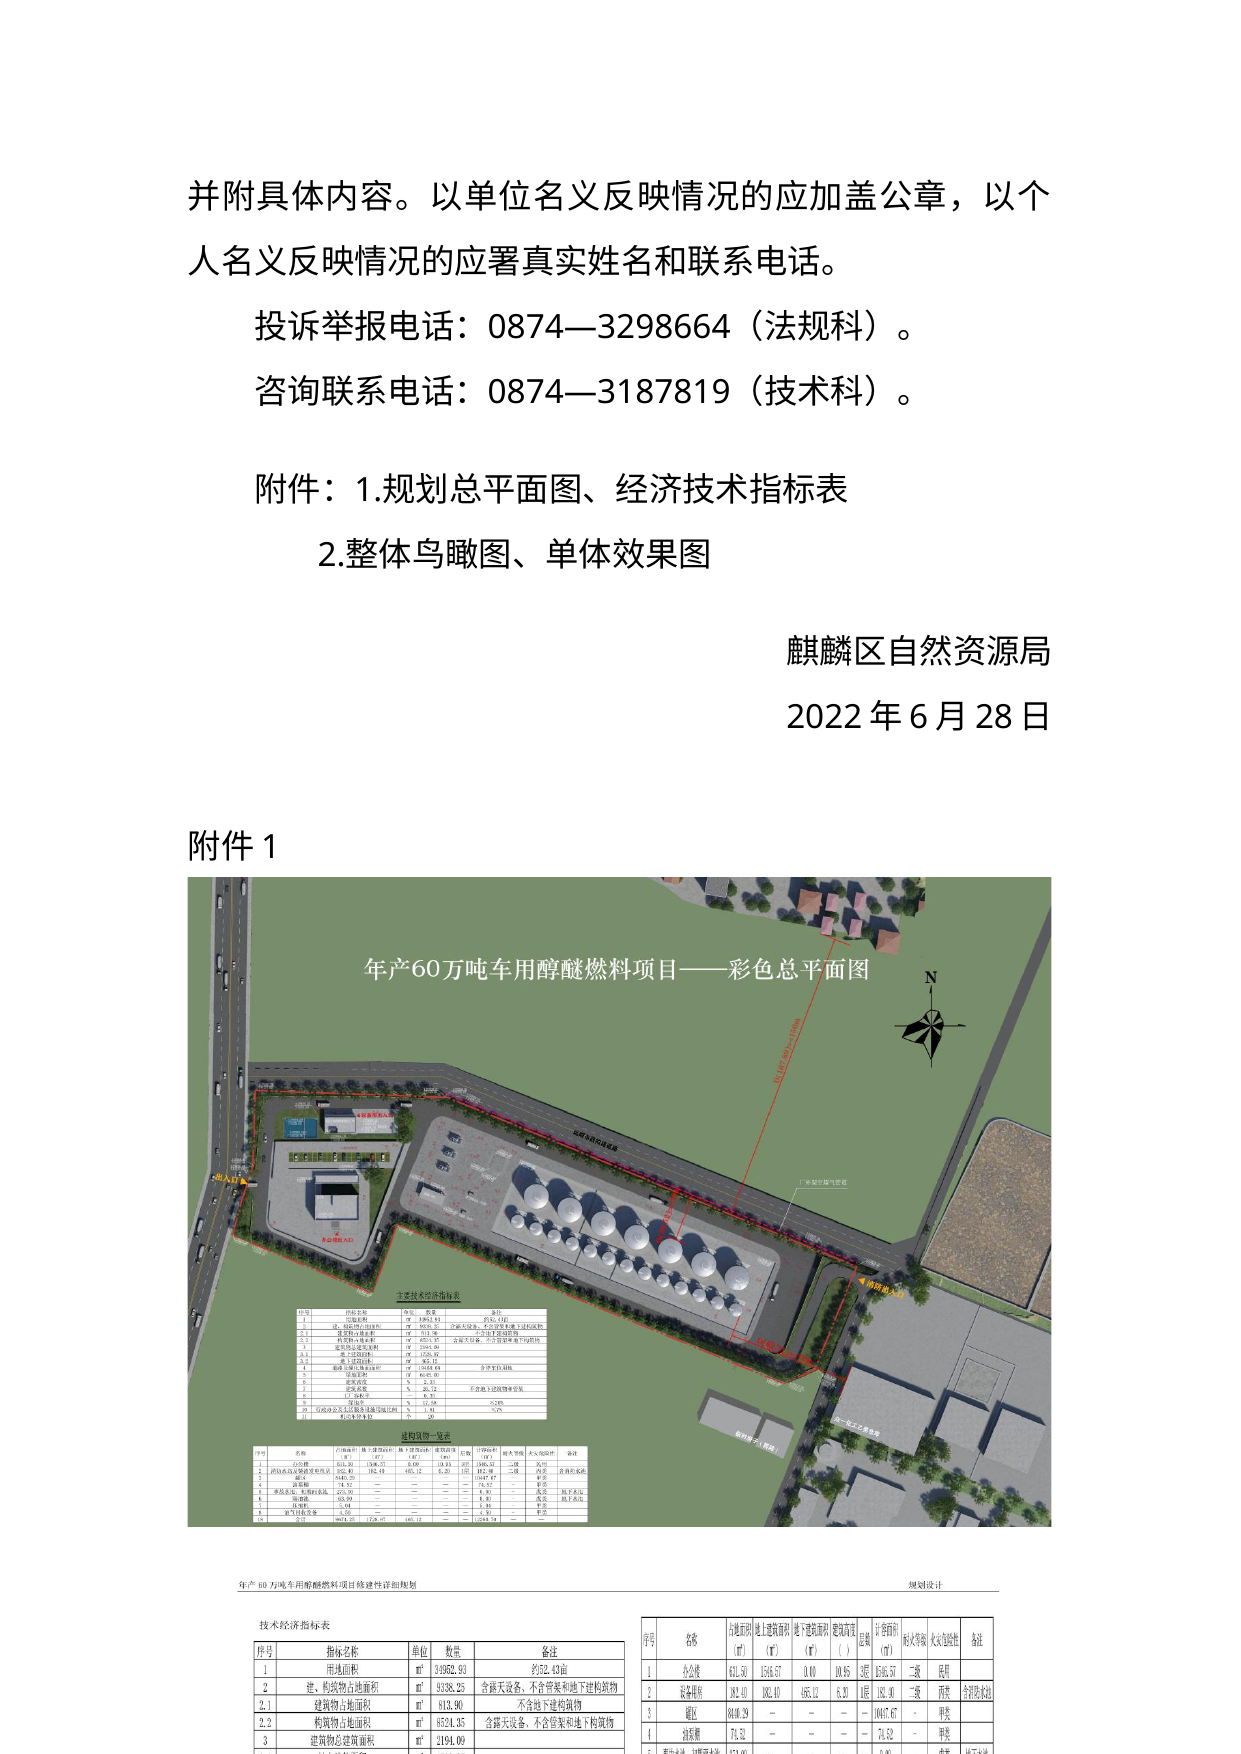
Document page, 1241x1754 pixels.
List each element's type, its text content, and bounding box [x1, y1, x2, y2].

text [187, 162, 1053, 454]
text 附件：1.规划总平面图、经济技术指标表 2.整体鸟瞰图、单体效果图 [187, 454, 1053, 617]
text 麒麟区自然资源局 [187, 617, 1053, 682]
text 附件1 [187, 812, 1053, 877]
picture [187, 877, 1052, 1527]
text 2022年6月28日 [187, 682, 1053, 747]
picture [186, 1548, 1050, 1754]
